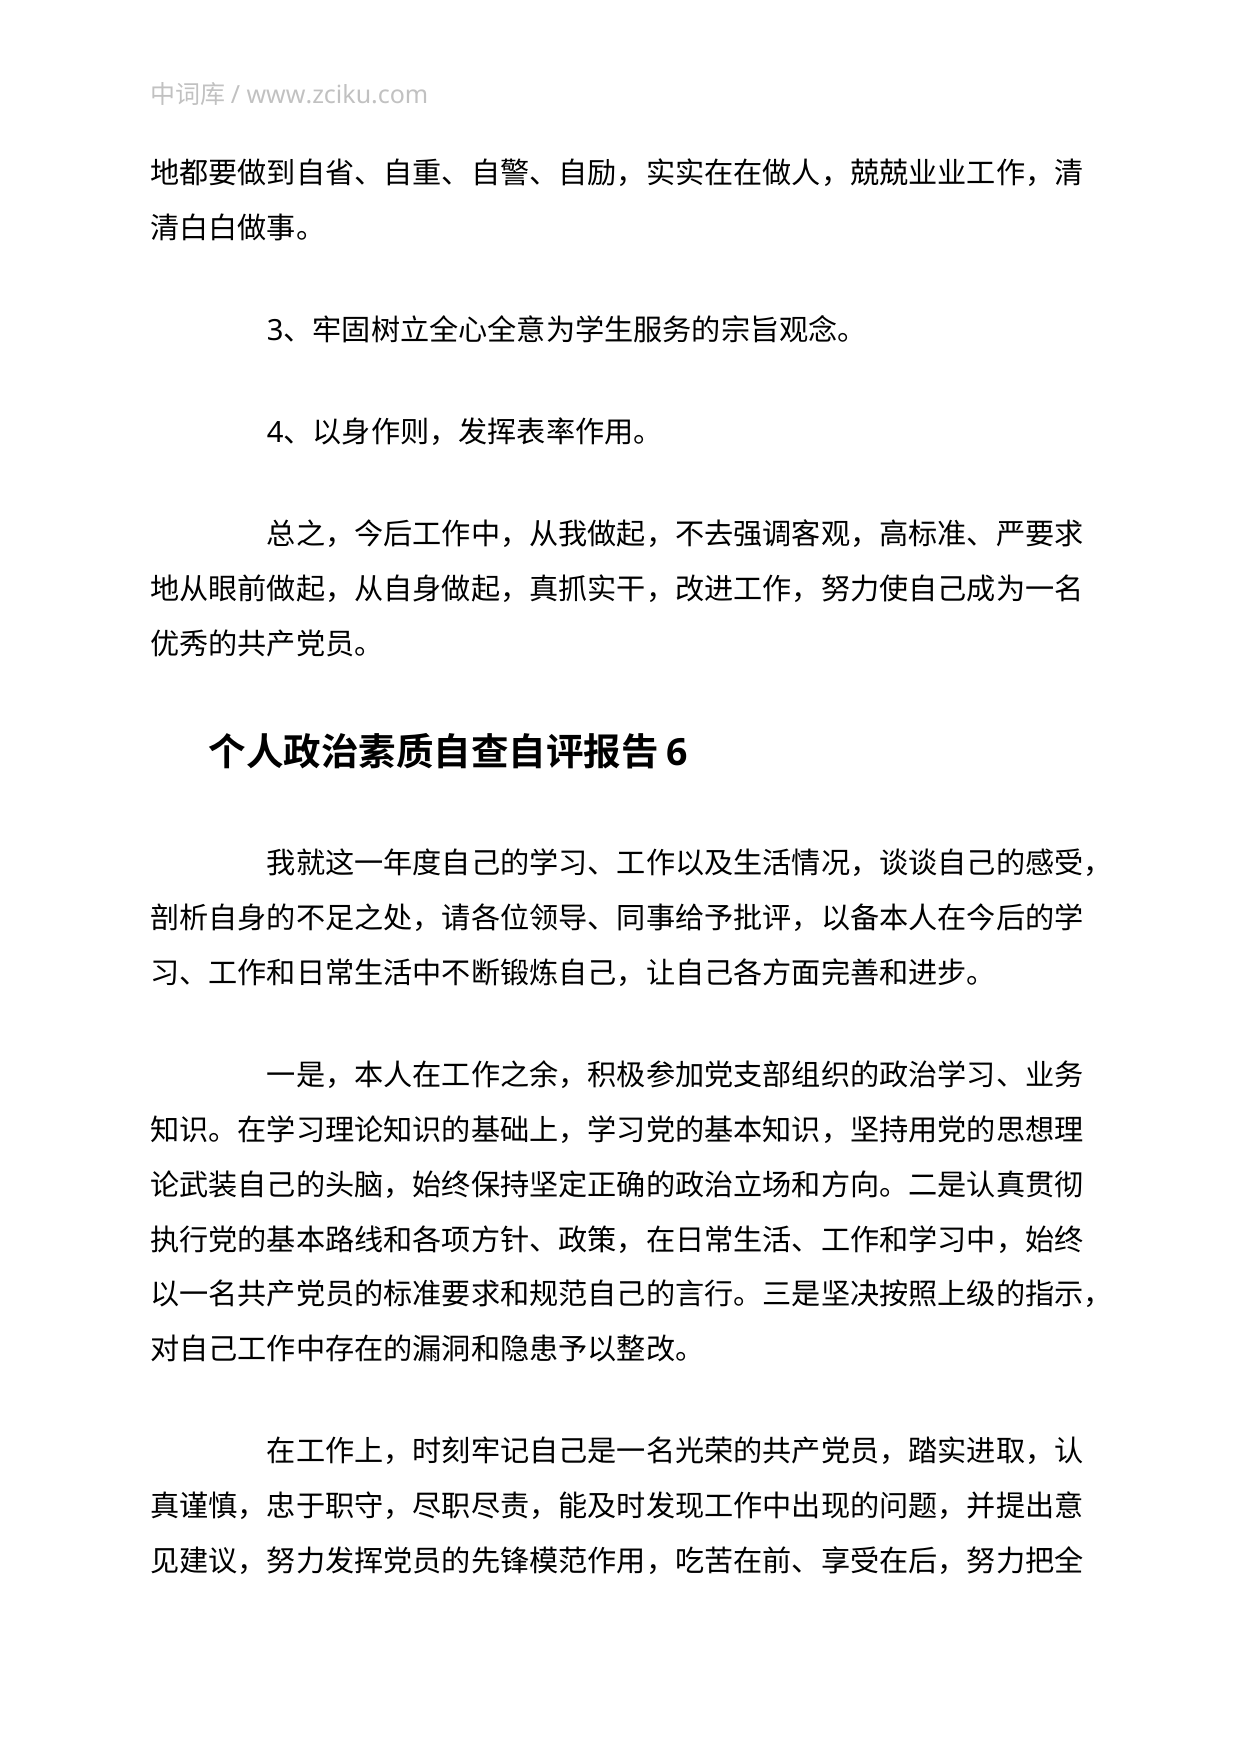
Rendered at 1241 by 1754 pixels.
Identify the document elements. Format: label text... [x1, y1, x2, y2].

text 4、以身作则，发挥表率作用。 [150, 409, 1090, 451]
text 个人政治素质自查自评报告6 [150, 722, 1090, 777]
text 3、牢固树立全心全意为学生服务的宗旨观念。 [150, 307, 1090, 349]
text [150, 1428, 1090, 1580]
text 一是，本人在工作之余，积极参加党支部组织的政治学习、业务知识。在学习理论知识的基础上，学习党的基本知识，坚持用党的思想理论武装自己的头脑，始终保持坚定正确的政治立场和方向。二是认真贯彻执行党的基本路线和各项方针、政策，在日常生活、工作和学习中，始终以一名共产党员的标准要求和规范自己的言行。三是坚决按照上级的指示，对自己工作中存在的漏洞和隐患予以整改。 [150, 1051, 1090, 1368]
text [150, 150, 1090, 247]
text 我就这一年度自己的学习、工作以及生活情况，谈谈自己的感受，剖析自身的不足之处，请各位领导、同事给予批评，以备本人在今后的学习、工作和日常生活中不断锻炼自己，让自己各方面完善和进步。 [150, 840, 1090, 992]
text 总之，今后工作中，从我做起，不去强调客观，高标准、严要求地从眼前做起，从自身做起，真抓实干，改进工作，努力使自己成为一名优秀的共产党员。 [150, 511, 1090, 663]
